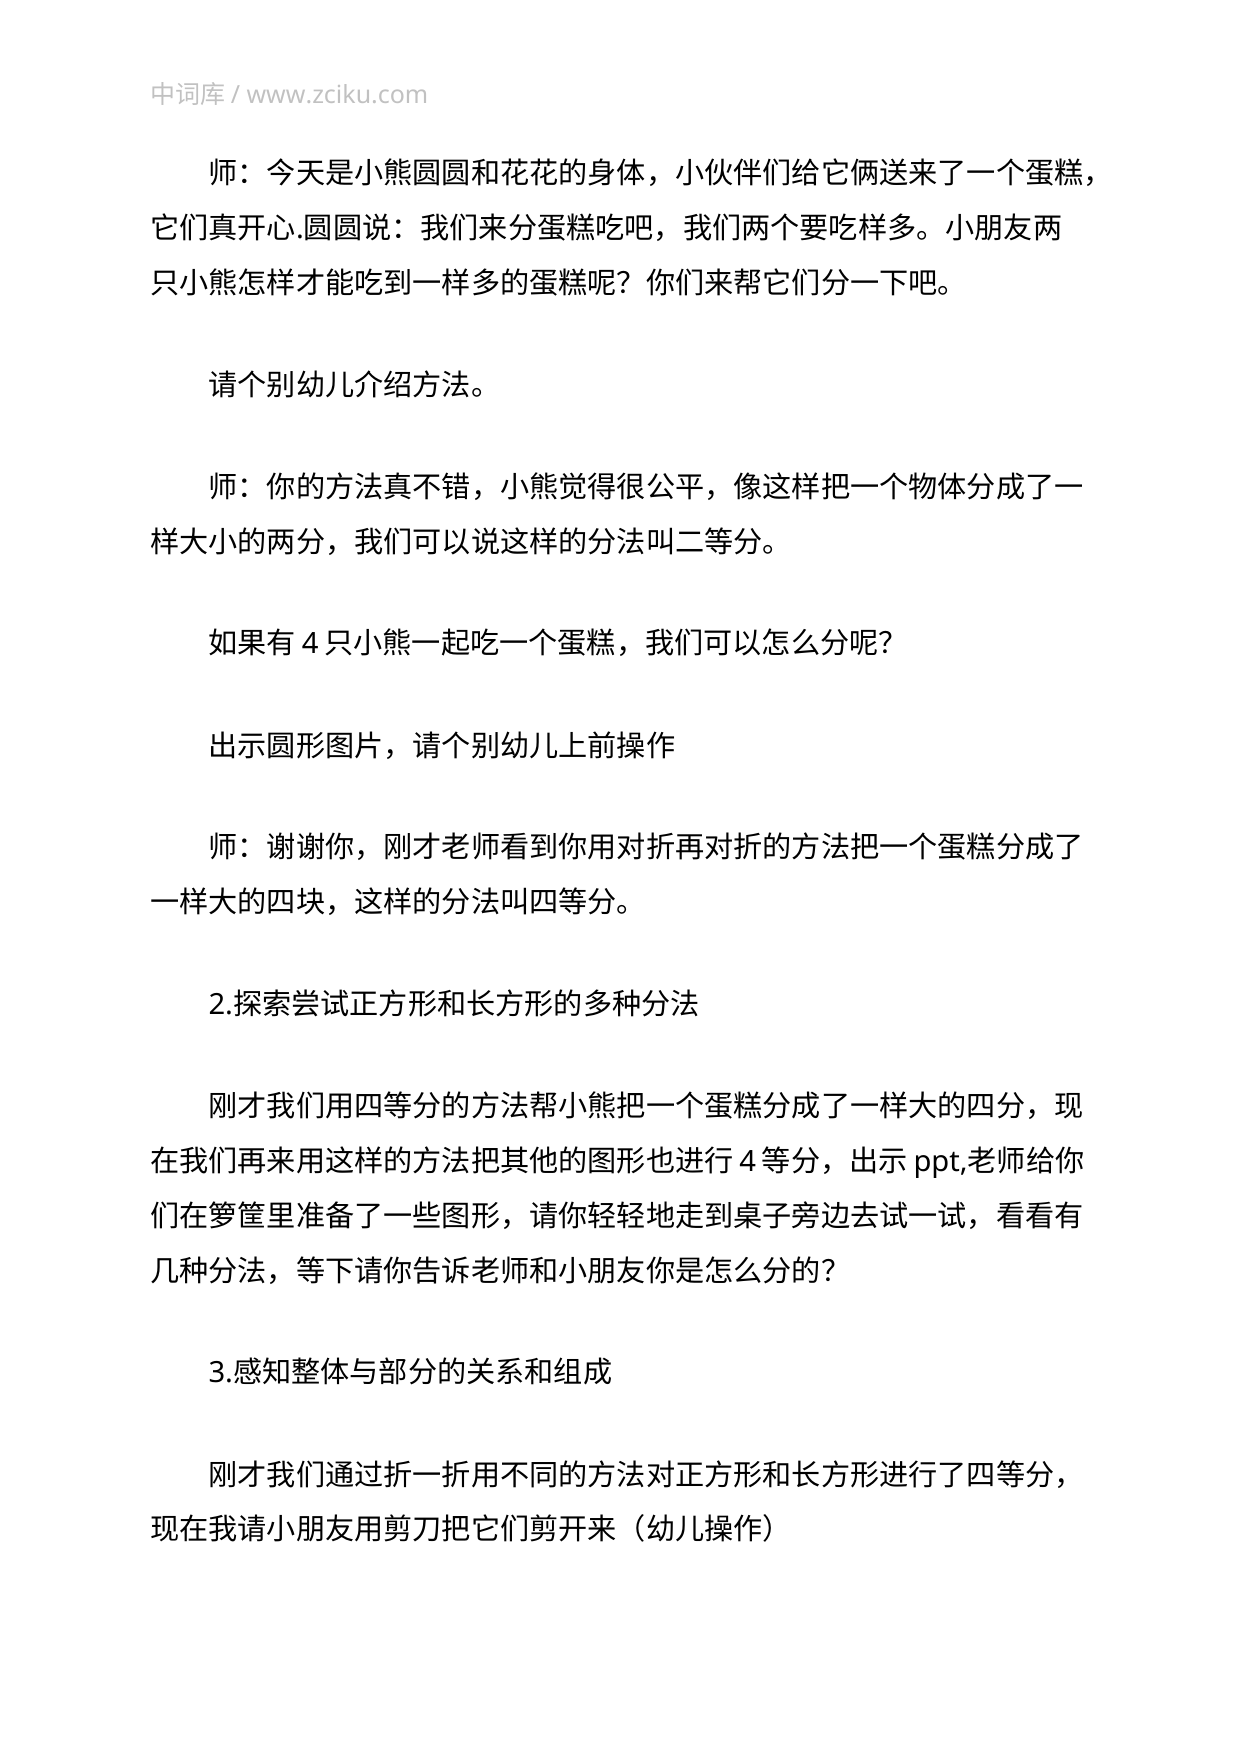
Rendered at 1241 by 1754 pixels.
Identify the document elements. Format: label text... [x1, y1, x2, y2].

text 如果有4只小熊一起吃一个蛋糕，我们可以怎么分呢？ [150, 620, 1090, 662]
text 3.感知整体与部分的关系和组成 [150, 1349, 1090, 1391]
text 师：今天是小熊圆圆和花花的身体，小伙伴们给它俩送来了一个蛋糕，它们真开心.圆圆说：我们来分蛋糕吃吧，我们两个要吃样多。小朋友两只小熊怎样才能吃到一样多的蛋糕呢？你们来帮它们分一下吧。 [150, 150, 1090, 302]
text 师：谢谢你，刚才老师看到你用对折再对折的方法把一个蛋糕分成了一样大的四块，这样的分法叫四等分。 [150, 824, 1090, 921]
text 刚才我们通过折一折用不同的方法对正方形和长方形进行了四等分，现在我请小朋友用剪刀把它们剪开来（幼儿操作） [150, 1451, 1090, 1548]
text 2.探索尝试正方形和长方形的多种分法 [150, 981, 1090, 1023]
text 出示圆形图片，请个别幼儿上前操作 [150, 722, 1090, 764]
text 师：你的方法真不错，小熊觉得很公平，像这样把一个物体分成了一样大小的两分，我们可以说这样的分法叫二等分。 [150, 463, 1090, 561]
text 刚才我们用四等分的方法帮小熊把一个蛋糕分成了一样大的四分，现在我们再来用这样的方法把其他的图形也进行4等分，出示ppt,老师给你们在箩筐里准备了一些图形，请你轻轻地走到桌子旁边去试一试，看看有几种分法，等下请你告诉老师和小朋友你是怎么分的？ [150, 1082, 1090, 1289]
text 请个别幼儿介绍方法。 [150, 362, 1090, 404]
